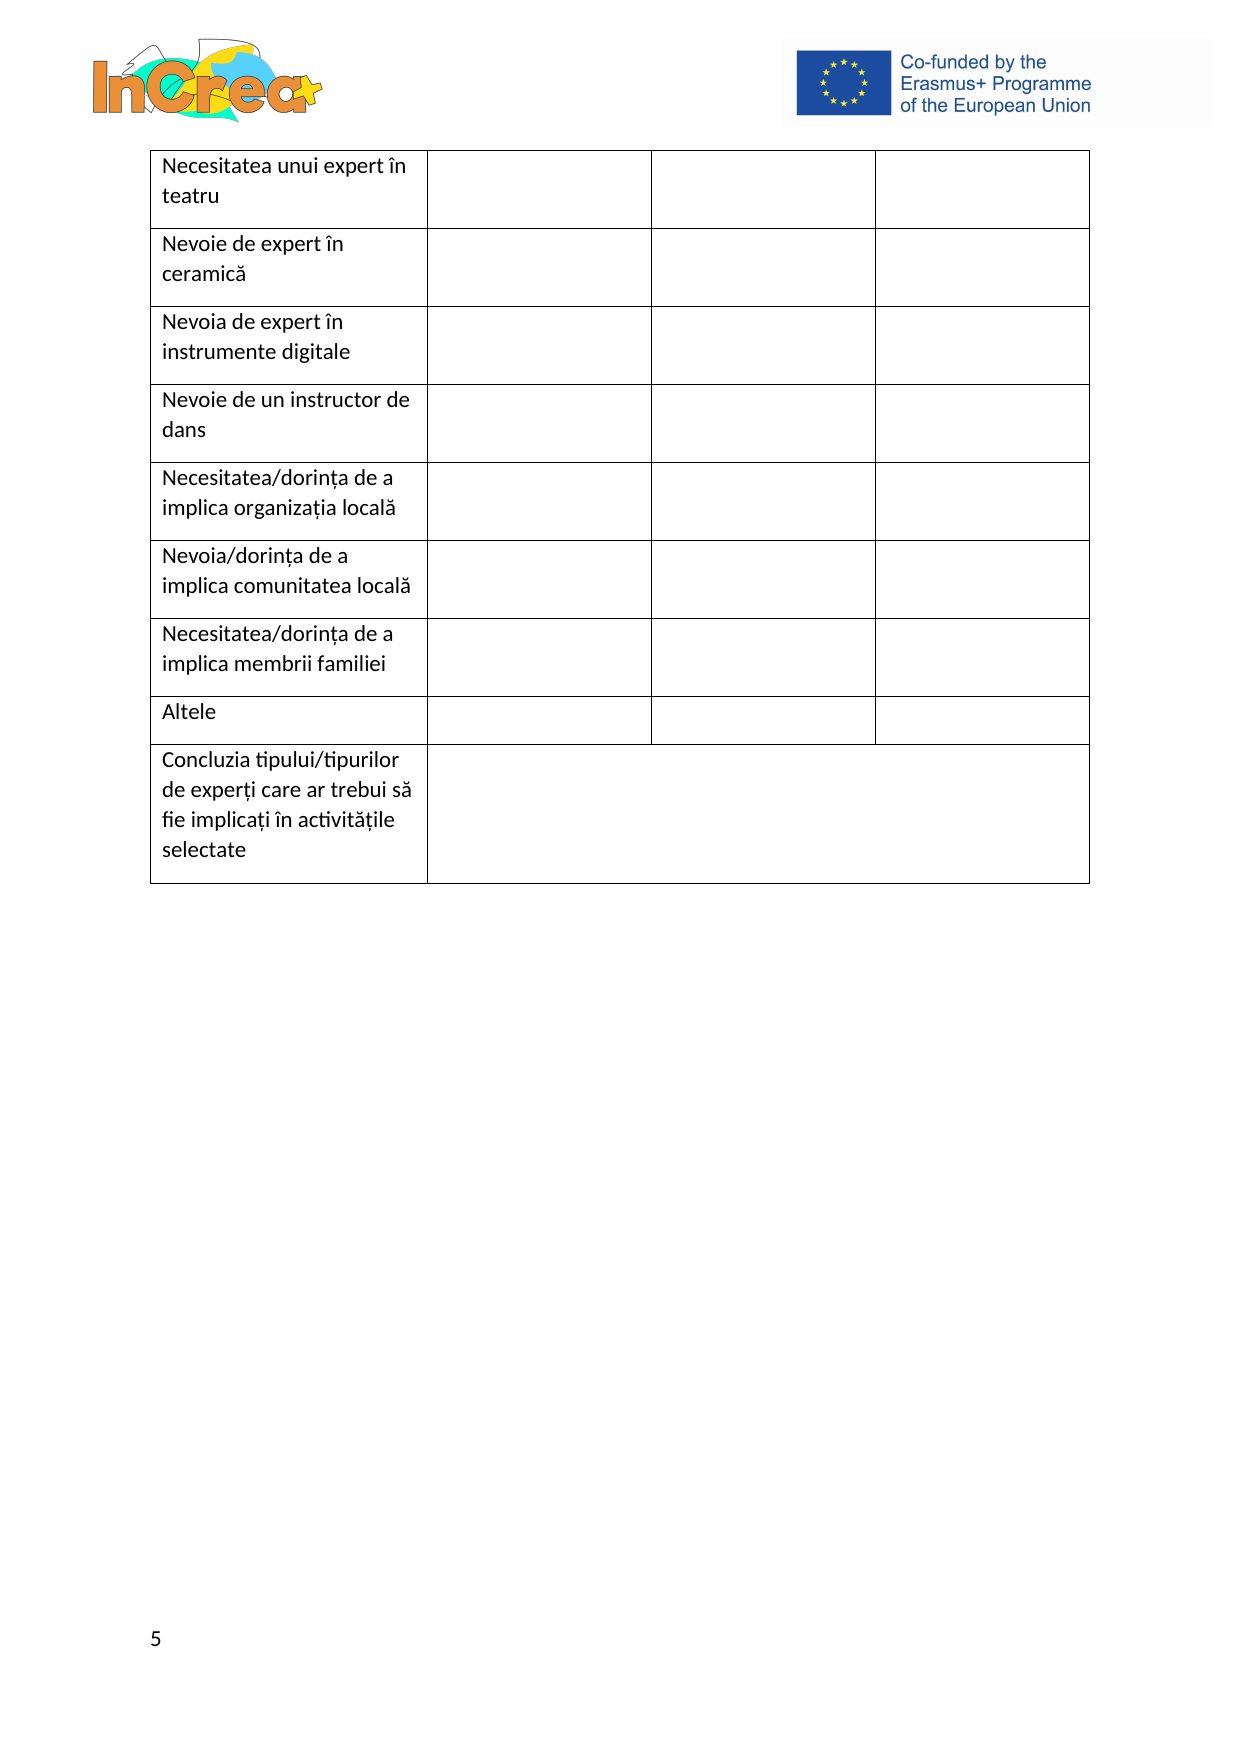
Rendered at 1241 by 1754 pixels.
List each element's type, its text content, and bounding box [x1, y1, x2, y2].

table_cell [652, 619, 875, 696]
table_cell [876, 229, 1089, 306]
table_cell [876, 151, 1089, 228]
table_cell [876, 307, 1089, 384]
table_cell [876, 619, 1089, 696]
table_cell Necesitatea/dorința de a implica membrii familiei [151, 619, 427, 696]
table_cell [876, 463, 1089, 540]
table_cell [652, 541, 875, 618]
table_cell [428, 463, 651, 540]
table_cell Nevoie de un instructor de dans [151, 385, 427, 462]
table_cell [428, 541, 651, 618]
table_cell [428, 229, 651, 306]
table_cell [428, 385, 651, 462]
table_cell [428, 151, 651, 228]
table_cell [428, 697, 651, 744]
table_cell Concluzia tipului/tipurilor de experți care ar trebui să fie implicați în activitățile selectate [151, 745, 427, 882]
table_cell [876, 385, 1089, 462]
table_cell [652, 151, 875, 228]
table_cell [652, 463, 875, 540]
table_cell [428, 307, 651, 384]
table_cell Necesitatea unui expert în teatru [151, 151, 427, 228]
table_cell [428, 619, 651, 696]
table_cell Nevoie de expert în ceramică [151, 229, 427, 306]
table_cell [652, 385, 875, 462]
table_cell [652, 307, 875, 384]
table_cell [652, 697, 875, 744]
picture [92, 37, 324, 127]
table_cell [652, 229, 875, 306]
table_cell Nevoia/dorința de a implica comunitatea locală [151, 541, 427, 618]
table_cell [876, 541, 1089, 618]
picture [781, 37, 1213, 127]
table_cell Necesitatea/dorința de a implica organizația locală [151, 463, 427, 540]
table_cell [876, 697, 1089, 744]
table_cell [428, 745, 1089, 882]
table_cell Altele [151, 697, 427, 744]
table_cell Nevoia de expert în instrumente digitale [151, 307, 427, 384]
